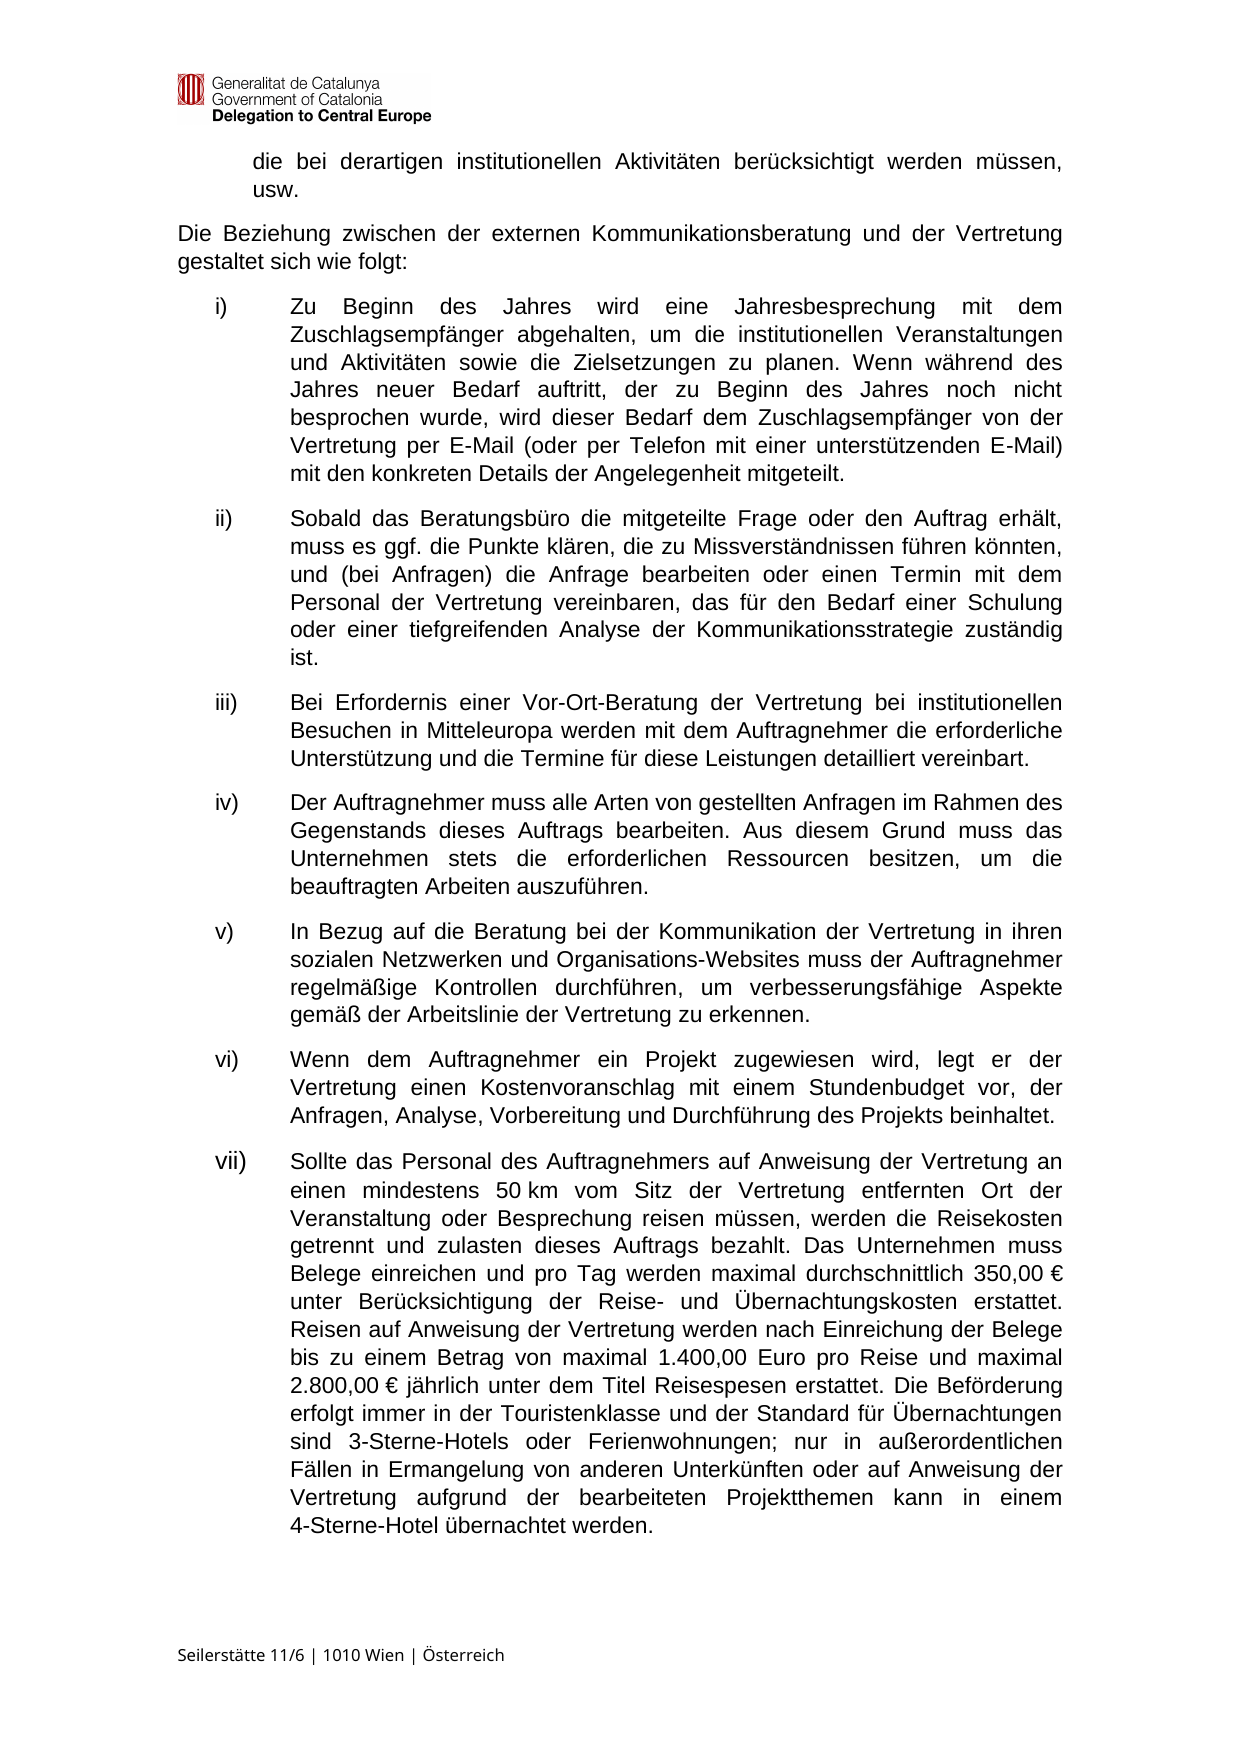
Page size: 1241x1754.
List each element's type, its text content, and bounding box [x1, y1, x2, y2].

list In Bezug auf die Beratung bei der Kommunikation der Vertretung in ihren sozialen Netzwerken und Organisations-Websites muss der Auftragnehmer regelmäßige Kontrollen durchführen, um verbesserungsfähige Aspekte gemäß der Arbeitslinie der Vertretung zu erkennen. [215, 918, 1063, 1028]
list Bei Erfordernis einer Vor-Ort-Beratung der Vertretung bei institutionellen Besuchen in Mitteleuropa werden mit dem Auftragnehmer die erforderliche Unterstützung und die Termine für diese Leistungen detailliert vereinbart. [215, 689, 1063, 771]
list Zu Beginn des Jahres wird eine Jahresbesprechung mit dem Zuschlagsempfänger abgehalten, um die institutionellen Veranstaltungen und Aktivitäten sowie die Zielsetzungen zu planen. Wenn während des Jahres neuer Bedarf auftritt, der zu Beginn des Jahres noch nicht besprochen wurde, wird dieser Bedarf dem Zuschlagsempfänger von der Vertretung per E-Mail (oder per Telefon mit einer unterstützenden E-Mail) mit den konkreten Details der Angelegenheit mitgeteilt. [215, 293, 1063, 486]
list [215, 148, 1063, 202]
list Wenn dem Auftragnehmer ein Projekt zugewiesen wird, legt er der Vertretung einen Kostenvoranschlag mit einem Stundenbudget vor, der Anfragen, Analyse, Vorbereitung und Durchführung des Projekts beinhaltet. [215, 1046, 1063, 1128]
list Sollte das Personal des Auftragnehmers auf Anweisung der Vertretung an einen mindestens 50 km vom Sitz der Vertretung entfernten Ort der Veranstaltung oder Besprechung reisen müssen, werden die Reisekosten getrennt und zulasten dieses Auftrags bezahlt. Das Unternehmen muss Belege einreichen und pro Tag werden maximal durchschnittlich 350,00 € unter Berücksichtigung der Reise- und Übernachtungskosten erstattet. Reisen auf Anweisung der Vertretung werden nach Einreichung der Belege bis zu einem Betrag von maximal 1.400,00 Euro pro Reise und maximal 2.800,00 € jährlich unter dem Titel Reisespesen erstattet. Die Beförderung erfolgt immer in der Touristenklasse und der Standard für Übernachtungen sind 3-Sterne-Hotels oder Ferienwohnungen; nur in außerordentlichen Fällen in Ermangelung von anderen Unterkünften oder auf Anweisung der Vertretung aufgrund der bearbeiteten Projektthemen kann in einem 4-Sterne-Hotel übernachtet werden. [215, 1146, 1063, 1538]
list Der Auftragnehmer muss alle Arten von gestellten Anfragen im Rahmen des Gegenstands dieses Auftrags bearbeiten. Aus diesem Grund muss das Unternehmen stets die erforderlichen Ressourcen besitzen, um die beauftragten Arbeiten auszuführen. [215, 789, 1063, 899]
list Sobald das Beratungsbüro die mitgeteilte Frage oder den Auftrag erhält, muss es ggf. die Punkte klären, die zu Missverständnissen führen könnten, und (bei Anfragen) die Anfrage bearbeiten oder einen Termin mit dem Personal der Vertretung vereinbaren, das für den Bedarf einer Schulung oder einer tiefgreifenden Analyse der Kommunikationsstrategie zuständig ist. [215, 505, 1063, 671]
picture [177, 73, 432, 125]
text Die Beziehung zwischen der externen Kommunikationsberatung und der Vertretung gestaltet sich wie folgt: [177, 220, 1063, 274]
